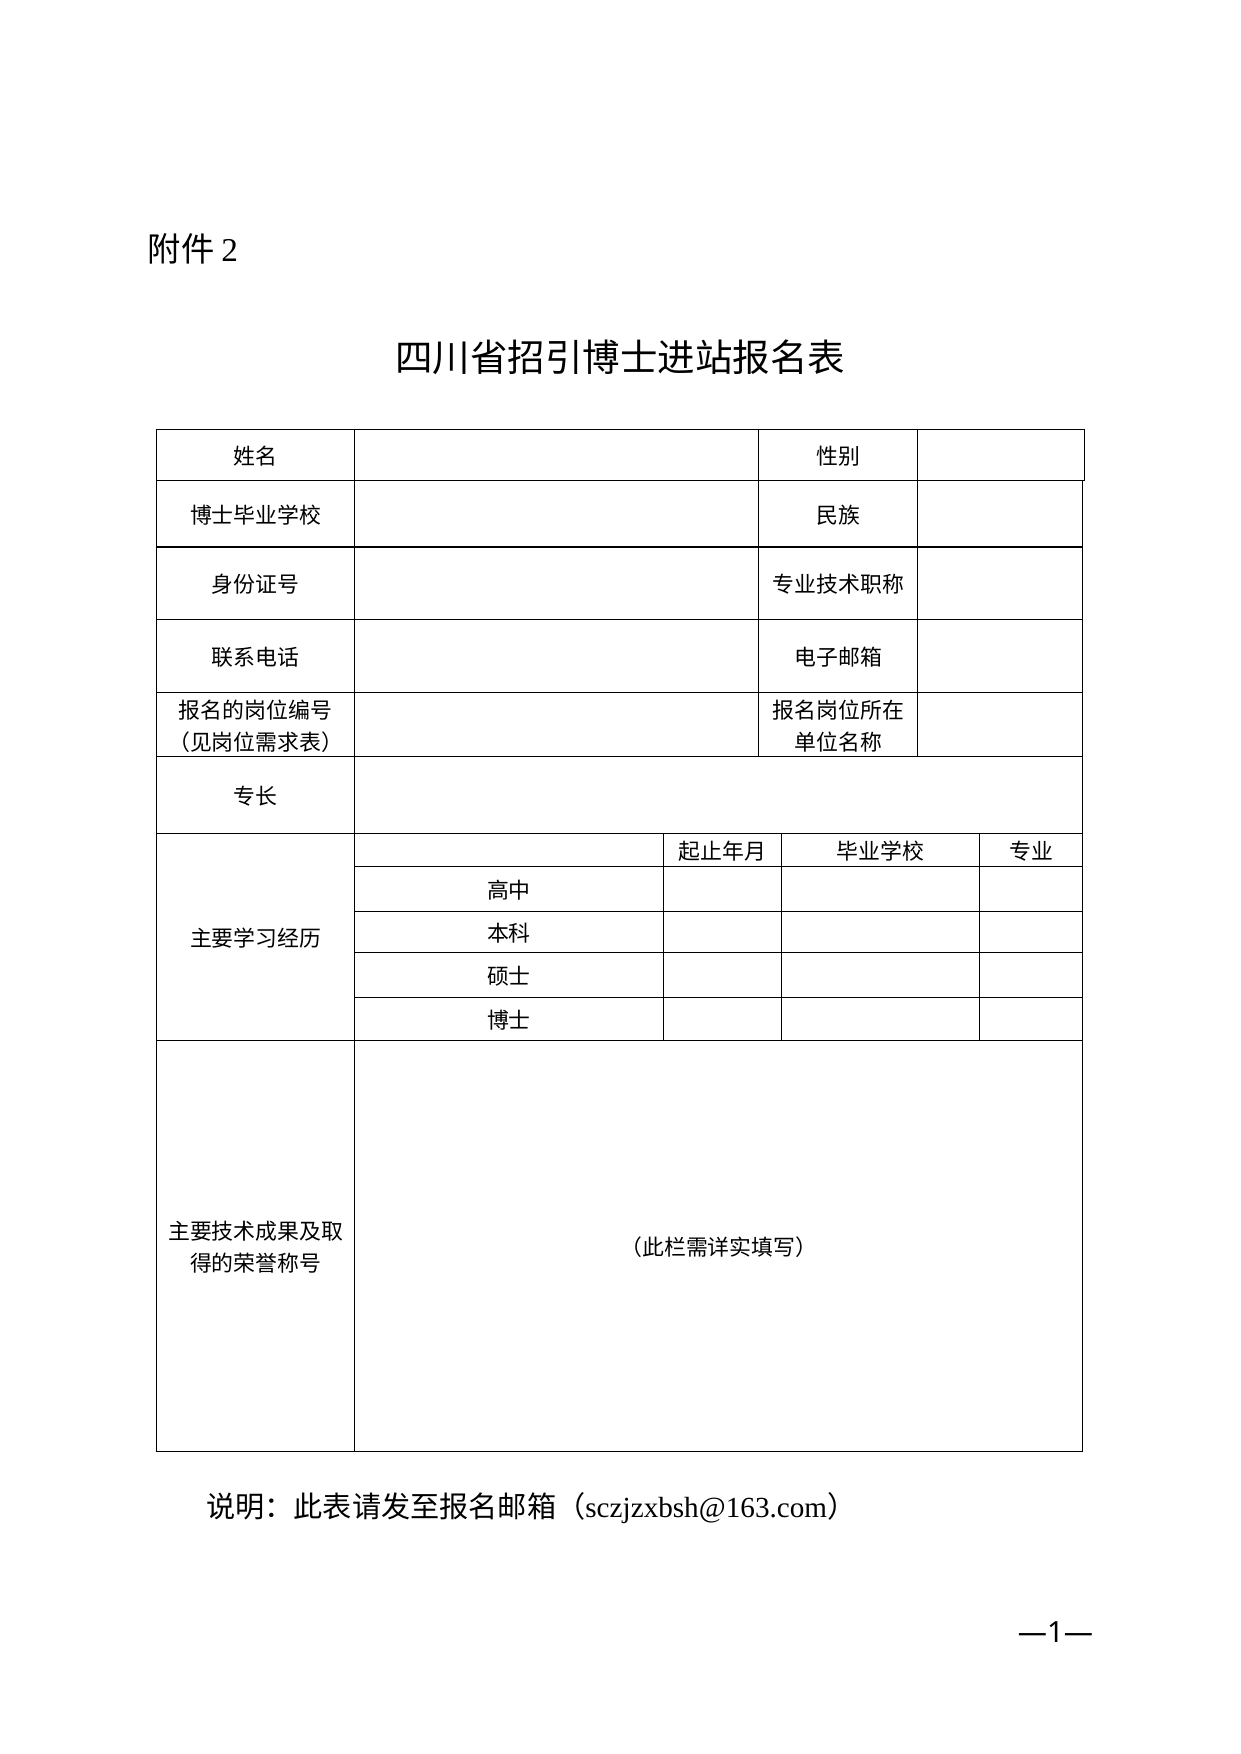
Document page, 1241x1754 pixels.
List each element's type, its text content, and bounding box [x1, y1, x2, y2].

table_cell 起止年月 [664, 834, 781, 866]
table_cell [782, 998, 979, 1039]
table_header [918, 430, 1084, 480]
table_cell 本科 [355, 912, 663, 952]
table_cell 主要技术成果及取得的荣誉称号 [157, 1041, 354, 1451]
table_header [355, 430, 758, 480]
text 说明：此表请发至报名邮箱（sczjzxbsh@163.com） [148, 1477, 1092, 1527]
table_cell 联系电话 [157, 620, 354, 692]
table_cell 专长 [157, 757, 354, 833]
table_cell [918, 548, 1082, 619]
table_cell [355, 548, 758, 619]
table_cell [355, 693, 758, 756]
table_cell 报名的岗位编号（见岗位需求表） [157, 693, 354, 756]
table_cell 民族 [759, 481, 917, 546]
table_cell 专业 [980, 834, 1082, 866]
table_cell [782, 953, 979, 997]
table_cell [664, 998, 781, 1039]
table_cell [664, 912, 781, 952]
table_cell [980, 998, 1082, 1039]
table_cell [918, 693, 1082, 756]
table_cell [980, 953, 1082, 997]
text 附件2 [148, 221, 1092, 271]
table_cell [782, 867, 979, 911]
table_cell 报名岗位所在单位名称 [759, 693, 917, 756]
table_header 性别 [759, 430, 917, 480]
table_header 姓名 [157, 430, 354, 480]
table_cell 身份证号 [157, 548, 354, 619]
table_cell [664, 953, 781, 997]
table_cell 毕业学校 [782, 834, 979, 866]
table_cell 电子邮箱 [759, 620, 917, 692]
table_cell 博士 [355, 998, 663, 1039]
table_cell [355, 481, 758, 546]
table_cell [355, 834, 663, 866]
table_cell 硕士 [355, 953, 663, 997]
table_cell 高中 [355, 867, 663, 911]
table_cell [980, 867, 1082, 911]
table_cell [355, 757, 1082, 833]
table_cell 专业技术职称 [759, 548, 917, 619]
table_cell [918, 620, 1082, 692]
table_cell [980, 912, 1082, 952]
table_cell [782, 912, 979, 952]
table_cell [664, 867, 781, 911]
table_cell 主要学习经历 [157, 834, 354, 1039]
table_cell （此栏需详实填写） [355, 1041, 1082, 1451]
table_cell 博士毕业学校 [157, 481, 354, 546]
text 四川省招引博士进站报名表 [148, 321, 1092, 383]
table_cell [918, 481, 1082, 546]
table_cell [355, 620, 758, 692]
